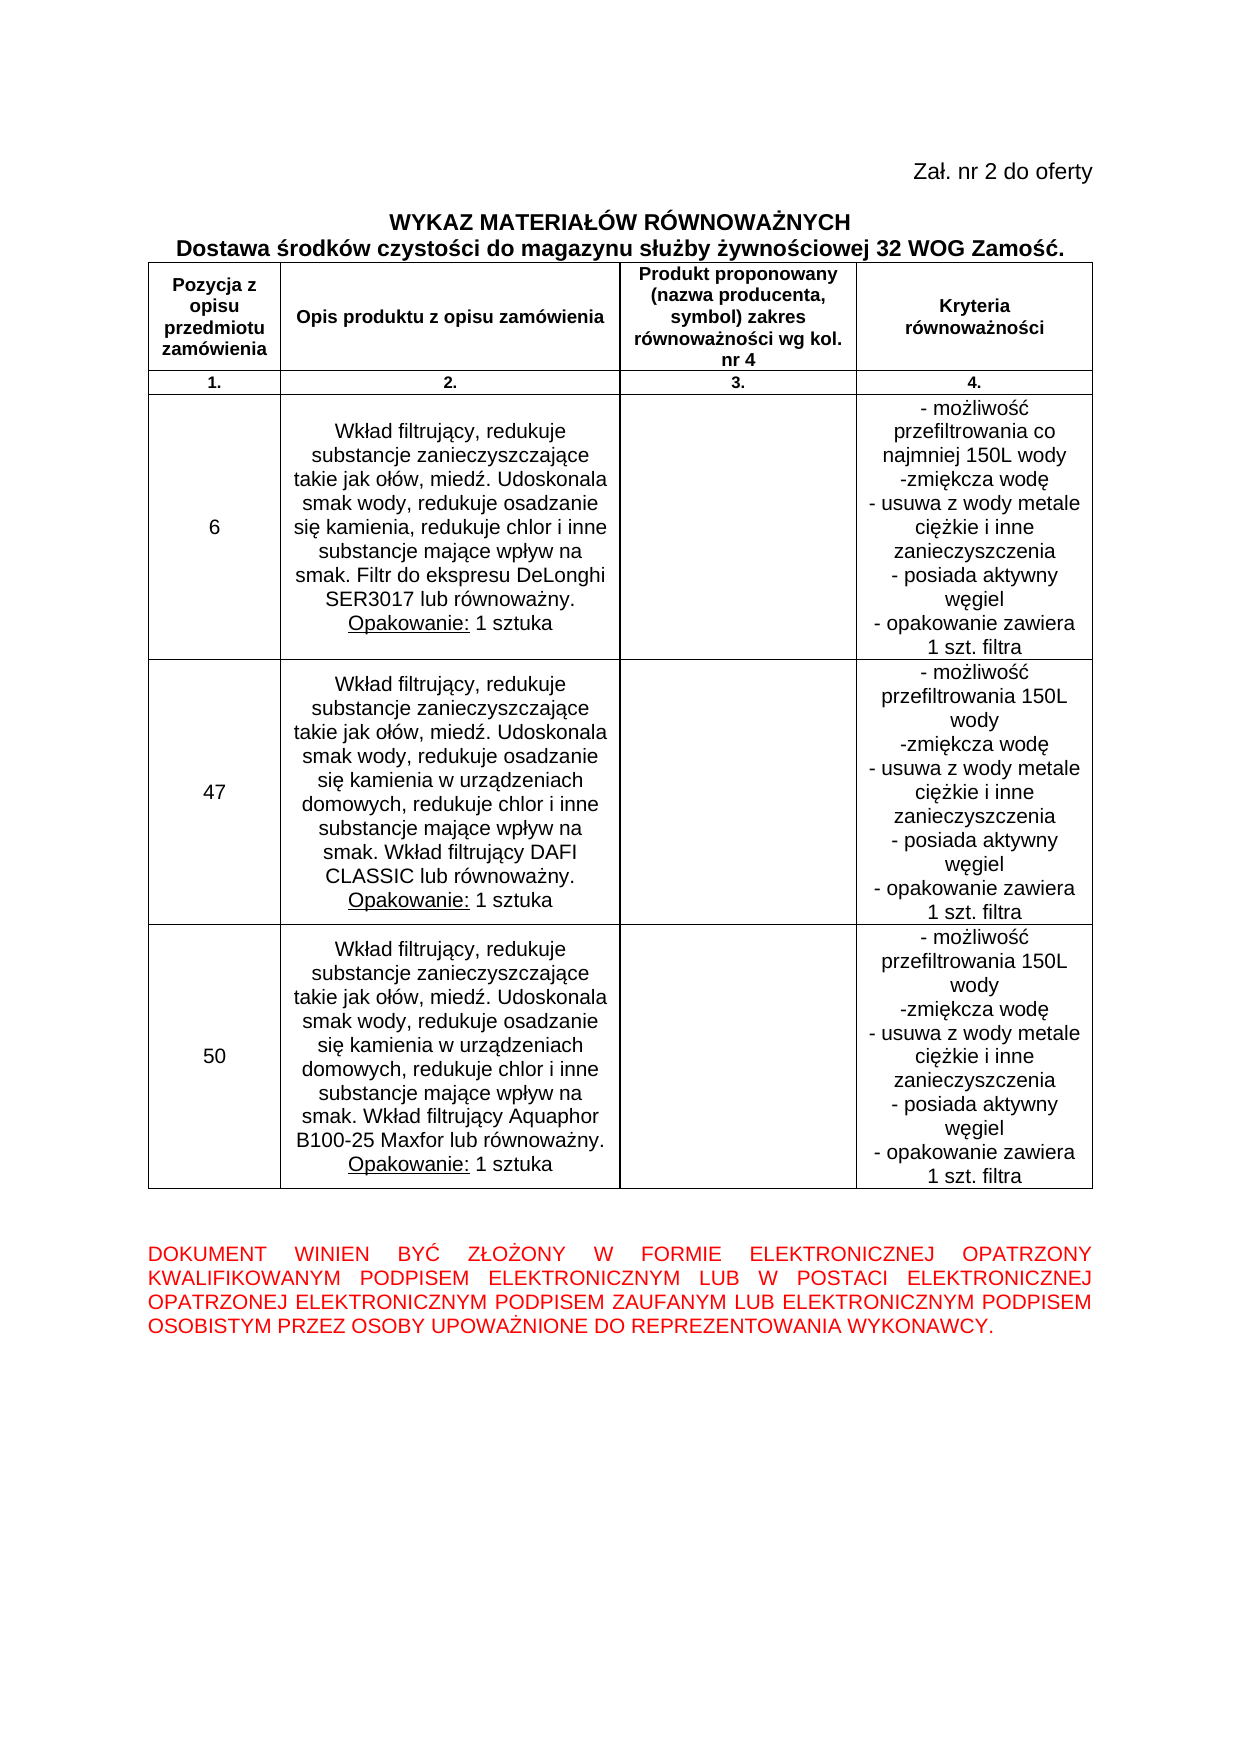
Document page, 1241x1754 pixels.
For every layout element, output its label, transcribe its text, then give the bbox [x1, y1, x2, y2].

table_cell 47 [149, 660, 280, 923]
table_cell [621, 395, 856, 659]
text Dostawa środków czystości do magazynu służby żywnościowej 32 WOG Zamość. [148, 235, 1093, 262]
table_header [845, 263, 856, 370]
table_cell 3. [621, 371, 856, 394]
table_cell 6 [149, 395, 280, 659]
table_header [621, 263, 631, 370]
table_cell 50 [149, 925, 280, 1188]
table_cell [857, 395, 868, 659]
table_cell 2. [281, 371, 619, 394]
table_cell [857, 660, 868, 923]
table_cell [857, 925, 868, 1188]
table_cell Wkład filtrujący, redukuje substancje zanieczyszczające takie jak ołów, miedź. Udoskonala smak wody, redukuje osadzanie się kamienia w urządzeniach domowych, redukuje chlor i inne substancje mające wpływ na smak. Wkład filtrujący Aquaphor B100-25 Maxfor lub równoważny. Opakowanie: 1 sztuka [281, 925, 619, 1188]
text DOKUMENT WINIEN BYĆ ZŁOŻONY W FORMIE ELEKTRONICZNEJ OPATRZONY KWALIFIKOWANYM PODPISEM ELEKTRONICZNYM LUB W POSTACI ELEKTRONICZNEJ OPATRZONEJ ELEKTRONICZNYM PODPISEM ZAUFANYM LUB ELEKTRONICZNYM PODPISEM OSOBISTYM PRZEZ OSOBY UPOWAŻNIONE DO REPREZENTOWANIA WYKONAWCY. [148, 1242, 1093, 1338]
table_header Kryteria równoważności [857, 263, 1092, 370]
table_cell Wkład filtrujący, redukuje substancje zanieczyszczające takie jak ołów, miedź. Udoskonala smak wody, redukuje osadzanie się kamienia, redukuje chlor i inne substancje mające wpływ na smak. Filtr do ekspresu DeLonghi SER3017 lub równoważny. Opakowanie: 1 sztuka [281, 395, 619, 659]
table_cell 4. [857, 371, 1092, 394]
table_header Opis produktu z opisu zamówienia [281, 263, 619, 370]
text Zał. nr 2 do oferty [148, 158, 1093, 184]
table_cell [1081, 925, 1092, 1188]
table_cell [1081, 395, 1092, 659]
text WYKAZ MATERIAŁÓW RÓWNOWAŻNYCH [148, 209, 1093, 235]
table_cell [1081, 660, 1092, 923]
table_header Pozycja z opisu przedmiotu zamówienia [149, 263, 280, 370]
table_cell [621, 660, 856, 923]
table_cell Wkład filtrujący, redukuje substancje zanieczyszczające takie jak ołów, miedź. Udoskonala smak wody, redukuje osadzanie się kamienia w urządzeniach domowych, redukuje chlor i inne substancje mające wpływ na smak. Wkład filtrujący DAFI CLASSIC lub równoważny. Opakowanie: 1 sztuka [281, 660, 619, 923]
table_cell [621, 925, 856, 1188]
table_cell 1. [149, 371, 280, 394]
